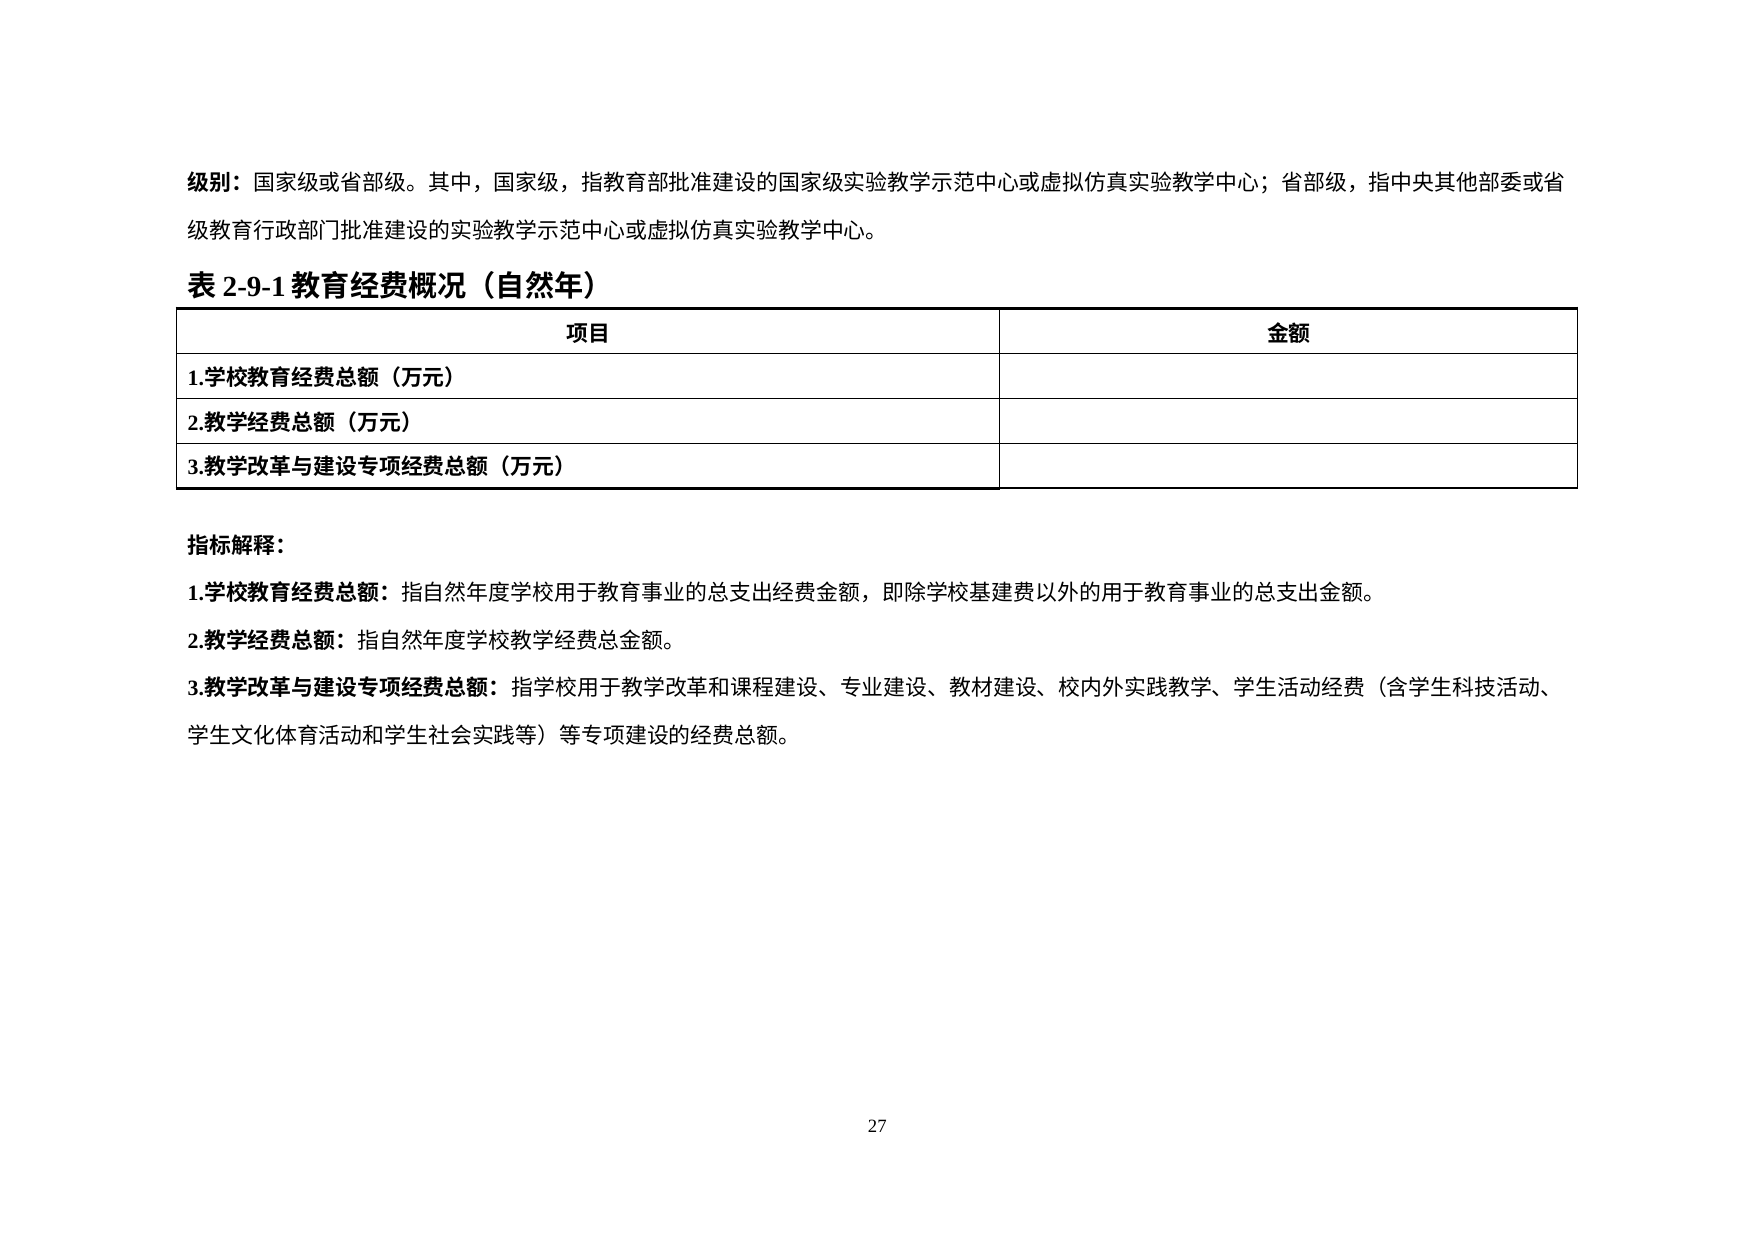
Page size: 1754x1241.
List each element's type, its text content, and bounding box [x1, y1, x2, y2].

subtitle 表2-9-1教育经费概况（自然年） [187, 262, 1566, 304]
text 3.教学改革与建设专项经费总额：指学校用于教学改革和课程建设、专业建设、教材建设、校内外实践教学、学生活动经费（含学生科技活动、学生文化体育活动和学生社会实践等）等专项建设的经费总额。 [187, 670, 1566, 749]
table_cell [1000, 399, 1577, 442]
text 指标解释： [187, 528, 1566, 559]
table_header 项目 [177, 310, 999, 353]
text 级别：国家级或省部级。其中，国家级，指教育部批准建设的国家级实验教学示范中心或虚拟仿真实验教学中心；省部级，指中央其他部委或省级教育行政部门批准建设的实验教学示范中心或虚拟仿真实验教学中心。 [187, 165, 1566, 244]
table_cell [1000, 354, 1577, 398]
table_cell 3.教学改革与建设专项经费总额（万元） [177, 444, 999, 487]
table_cell [1000, 444, 1577, 487]
table_header 金额 [1000, 310, 1577, 353]
table_cell 1.学校教育经费总额（万元） [177, 354, 999, 398]
table_cell 2.教学经费总额（万元） [177, 399, 999, 442]
text 2.教学经费总额：指自然年度学校教学经费总金额。 [187, 623, 1566, 654]
text 1.学校教育经费总额：指自然年度学校用于教育事业的总支出经费金额，即除学校基建费以外的用于教育事业的总支出金额。 [187, 575, 1566, 607]
